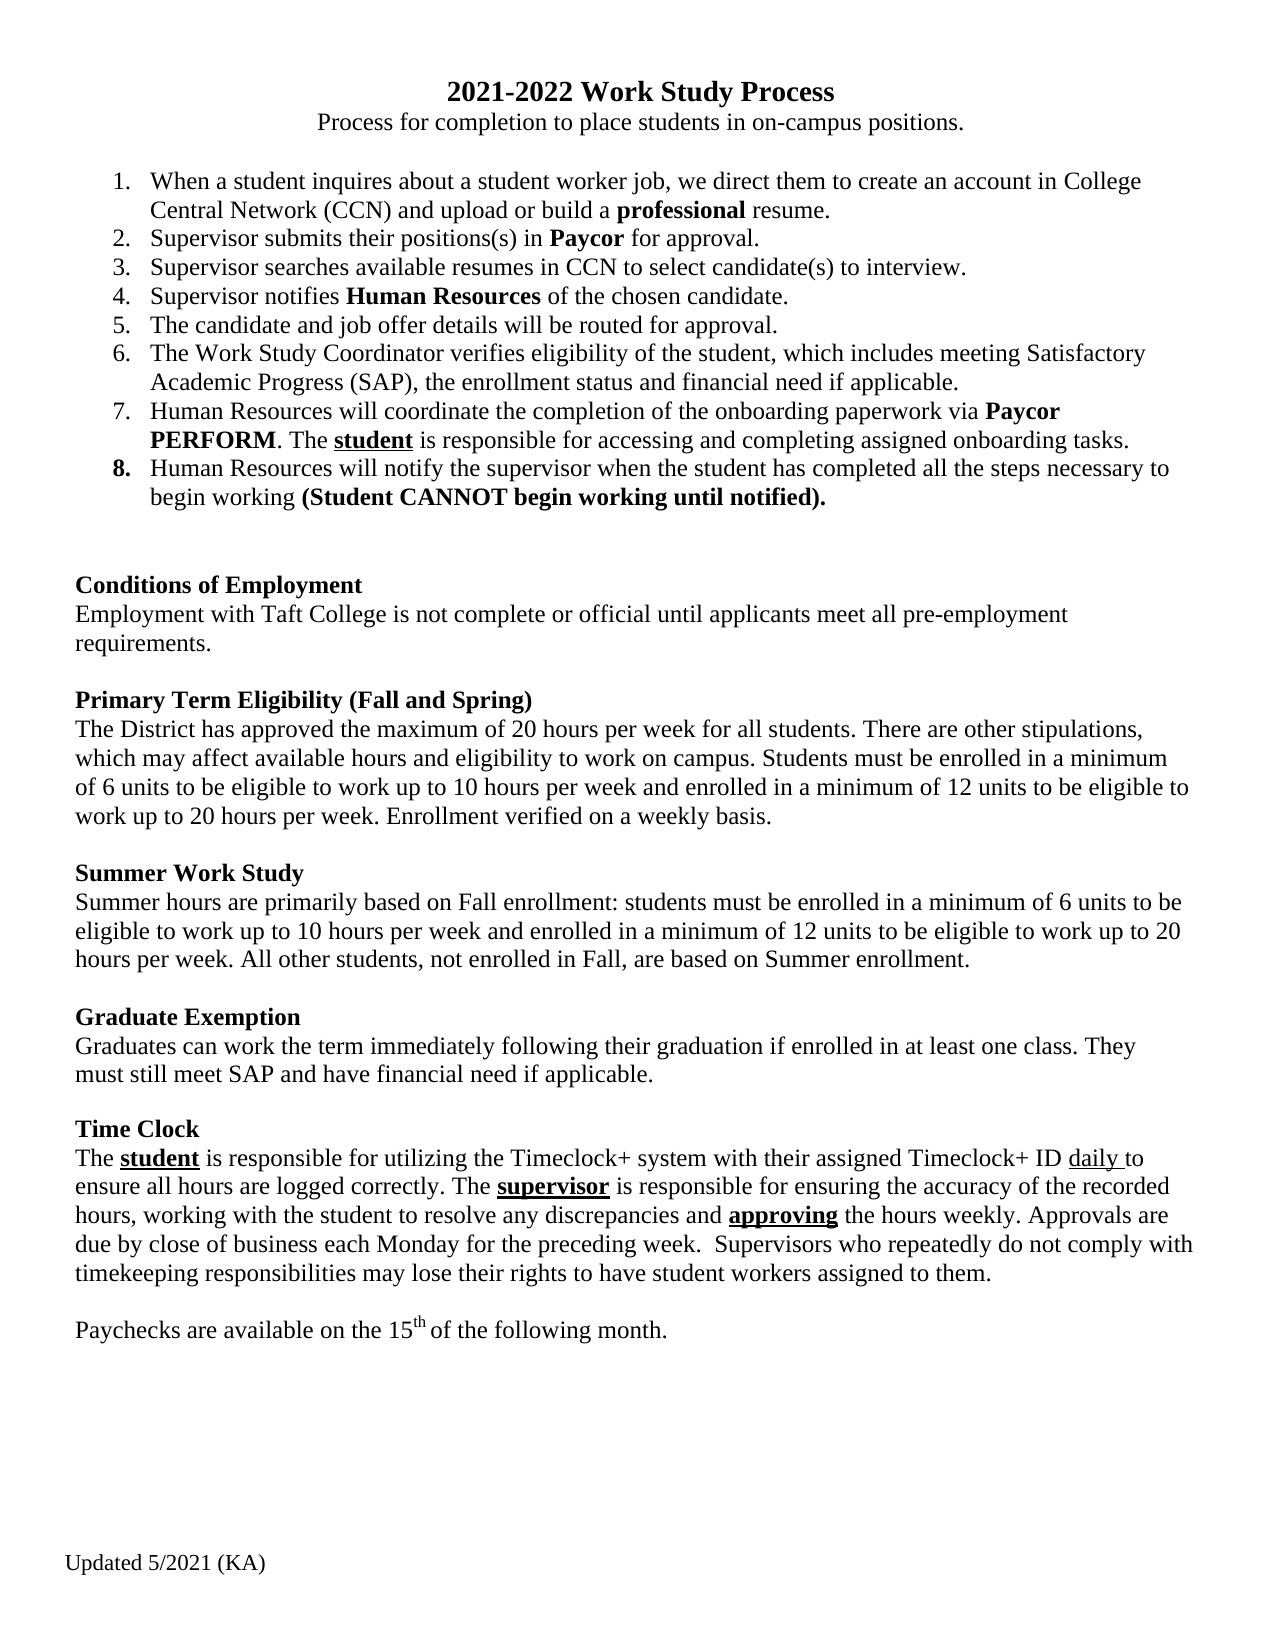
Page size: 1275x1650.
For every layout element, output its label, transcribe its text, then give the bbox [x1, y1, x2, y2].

text 2021-2022 Work Study Process [75, 75, 1206, 108]
list Supervisor notifies Human Resources of the chosen candidate. [112, 281, 1168, 310]
list The Work Study Coordinator verifies eligibility of the student, which includes meeting Satisfactory Academic Progress (SAP), the enrollment status and financial need if applicable. [112, 338, 1155, 396]
subtitle Conditions of Employment [75, 571, 1206, 599]
text Process for completion to place students in on-campus positions. [75, 108, 1206, 137]
list When a student inquires about a student worker job, we direct them to create an account in College Central Network (CCN) and upload or build a professional resume. [112, 166, 1153, 223]
list The candidate and job offer details will be routed for approval. [112, 310, 1206, 338]
subtitle Summer Work Study [75, 858, 1206, 887]
list Human Resources will notify the supervisor when the student has completed all the steps necessary to begin working (Student CANNOT begin working until notified). [112, 453, 1195, 511]
text Graduates can work the term immediately following their graduation if enrolled in at least one class. They must still meet SAP and have financial need if applicable. [75, 1031, 1167, 1088]
text The District has approved the maximum of 20 hours per week for all students. There are other stipulations, which may affect available hours and eligibility to work on campus. Students must be enrolled in a minimum of 6 units to be eligible to work up to 10 hours per week and enrolled in a minimum of 12 units to be eligible to work up to 20 hours per week. Enrollment verified on a weekly basis. [75, 714, 1190, 829]
list Human Resources will coordinate the completion of the onboarding paperwork via Paycor PERFORM. The student is responsible for accessing and completing assigned onboarding tasks. [112, 396, 1155, 453]
text Paychecks are available on the 15th of the following month. [75, 1315, 1206, 1344]
subtitle Primary Term Eligibility (Fall and Spring) [75, 686, 1206, 714]
list Supervisor searches available resumes in CCN to select candidate(s) to interview. [112, 252, 1206, 281]
text Summer hours are primarily based on Fall enrollment: students must be enrolled in a minimum of 6 units to be eligible to work up to 10 hours per week and enrolled in a minimum of 12 units to be eligible to work up to 20 hours per week. All other students, not enrolled in Fall, are based on Summer enrollment. [75, 887, 1183, 973]
text The student is responsible for utilizing the Timeclock+ system with their assigned Timeclock+ ID daily to ensure all hours are logged correctly. The supervisor is responsible for ensuring the accuracy of the recorded hours, working with the student to resolve any discrepancies and approving the hours weekly. Approvals are due by close of business each Monday for the preceding week. Supervisors who repeatedly do not comply with timekeeping responsibilities may lose their rights to have student workers assigned to them. [75, 1143, 1206, 1286]
subtitle Time Clock [75, 1115, 1206, 1143]
list Supervisor submits their positions(s) in Paycor for approval. [112, 223, 1167, 252]
text Employment with Taft College is not complete or official until applicants meet all pre-employment requirements. [75, 599, 1071, 657]
subtitle Graduate Exemption [75, 1002, 1206, 1031]
